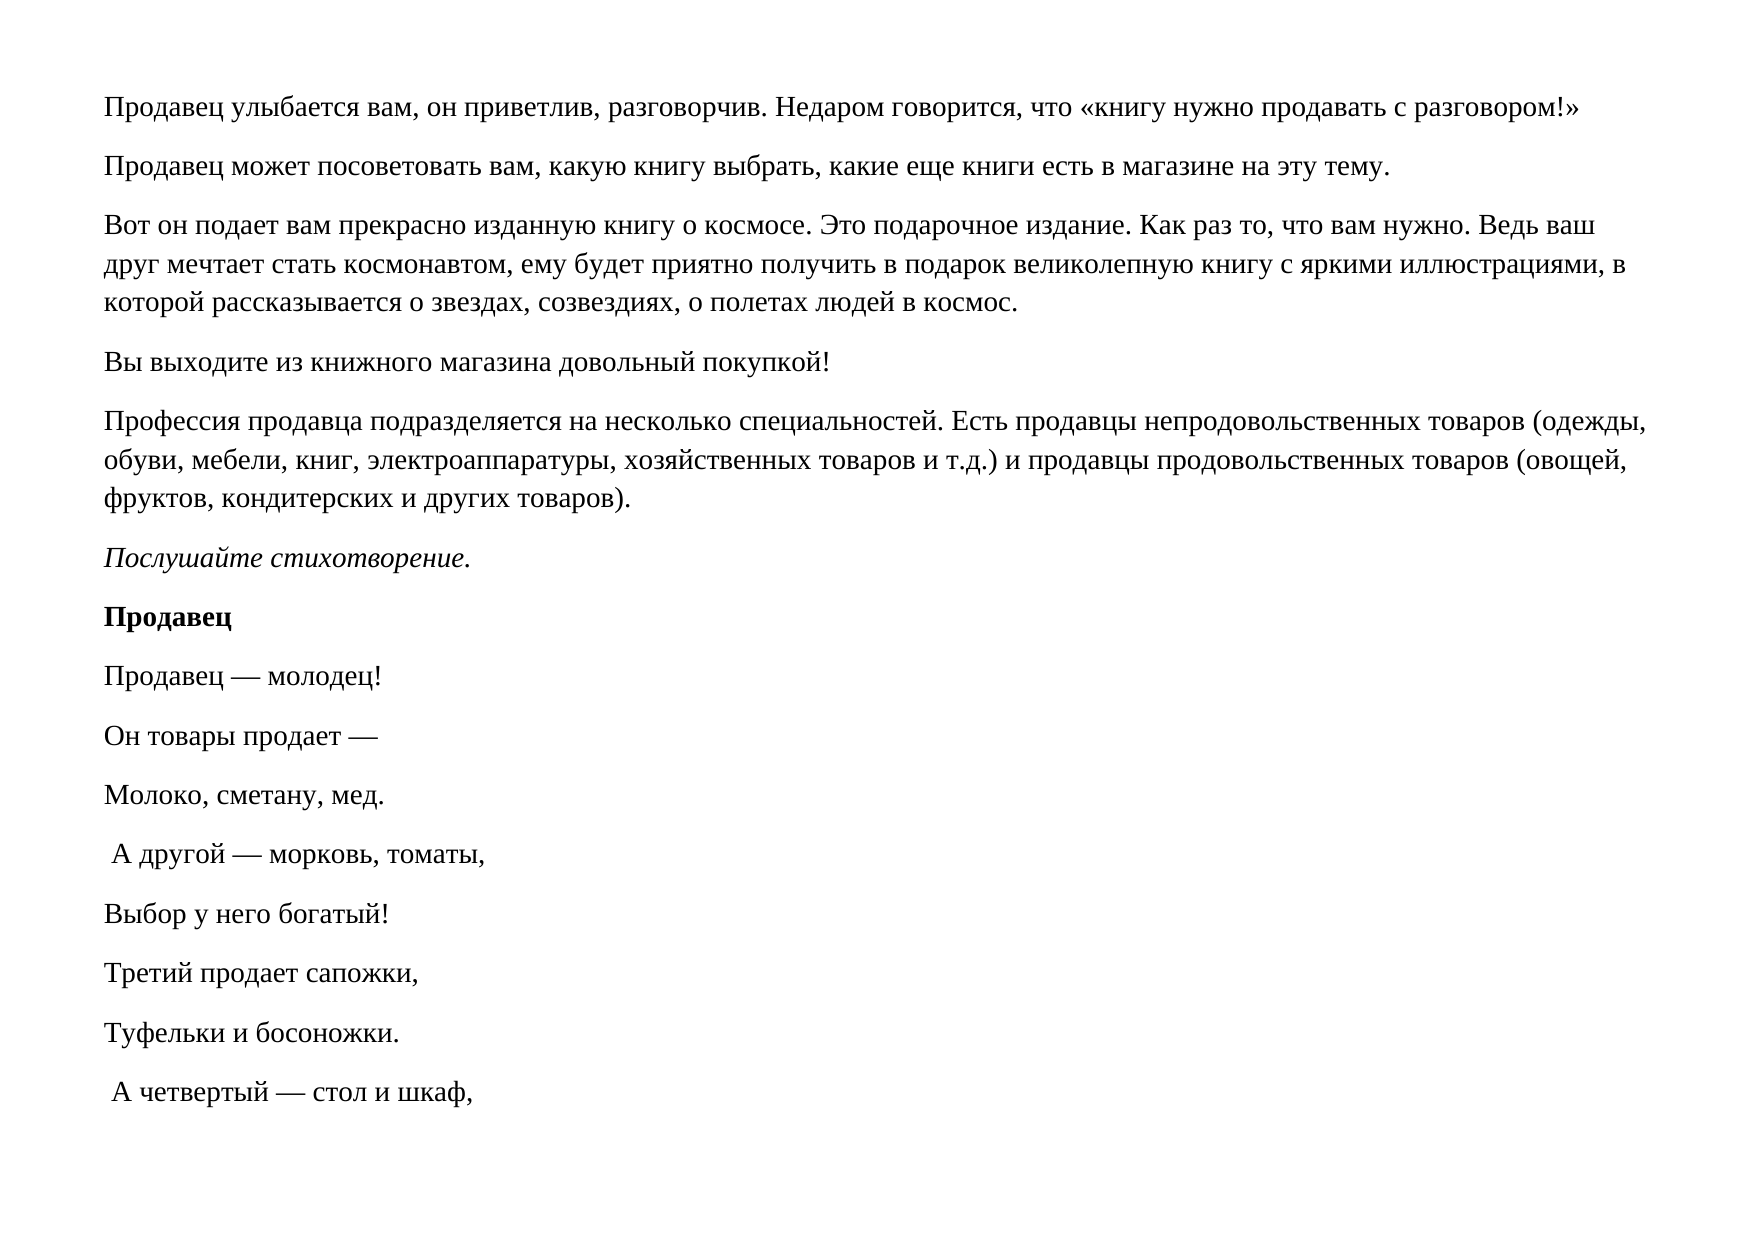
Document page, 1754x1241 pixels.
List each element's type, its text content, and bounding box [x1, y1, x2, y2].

text Продавец улыбается вам, он приветлив, разговорчив. Недаром говорится, что «книгу нужно продавать с разговором!» [103, 89, 1654, 122]
text Он товары продает — [103, 718, 1654, 751]
text А другой — морковь, томаты, [103, 837, 1654, 870]
text Вот он подает вам прекрасно изданную книгу о космосе. Это подарочное издание. Как раз то, что вам нужно. Ведь ваш друг мечтает стать космонавтом, ему будет приятно получить в подарок великолепную книгу с яркими иллюстрациями, в которой рассказывается о звездах, созвездиях, о полетах людей в космос. [103, 207, 1654, 318]
text Послушайте стихотворение. [103, 540, 1654, 573]
text Молоко, сметану, мед. [103, 777, 1654, 811]
text Продавец [103, 599, 1654, 633]
text Продавец может посоветовать вам, какую книгу выбрать, какие еще книги есть в магазине на эту тему. [103, 148, 1654, 182]
text Туфельки и босоножки. [103, 1015, 1654, 1048]
text Продавец — молодец! [103, 658, 1654, 692]
text Вы выходите из книжного магазина довольный покупкой! [103, 344, 1654, 377]
text А четвертый — стол и шкаф, [103, 1074, 1654, 1108]
text Выбор у него богатый! [103, 896, 1654, 929]
text Третий продает сапожки, [103, 955, 1654, 989]
text Профессия продавца подразделяется на несколько специальностей. Есть продавцы непродовольственных товаров (одежды, обуви, мебели, книг, электроаппаратуры, хозяйственных товаров и т.д.) и продавцы продовольственных товаров (овощей, фруктов, кондитерских и других товаров). [103, 403, 1654, 514]
